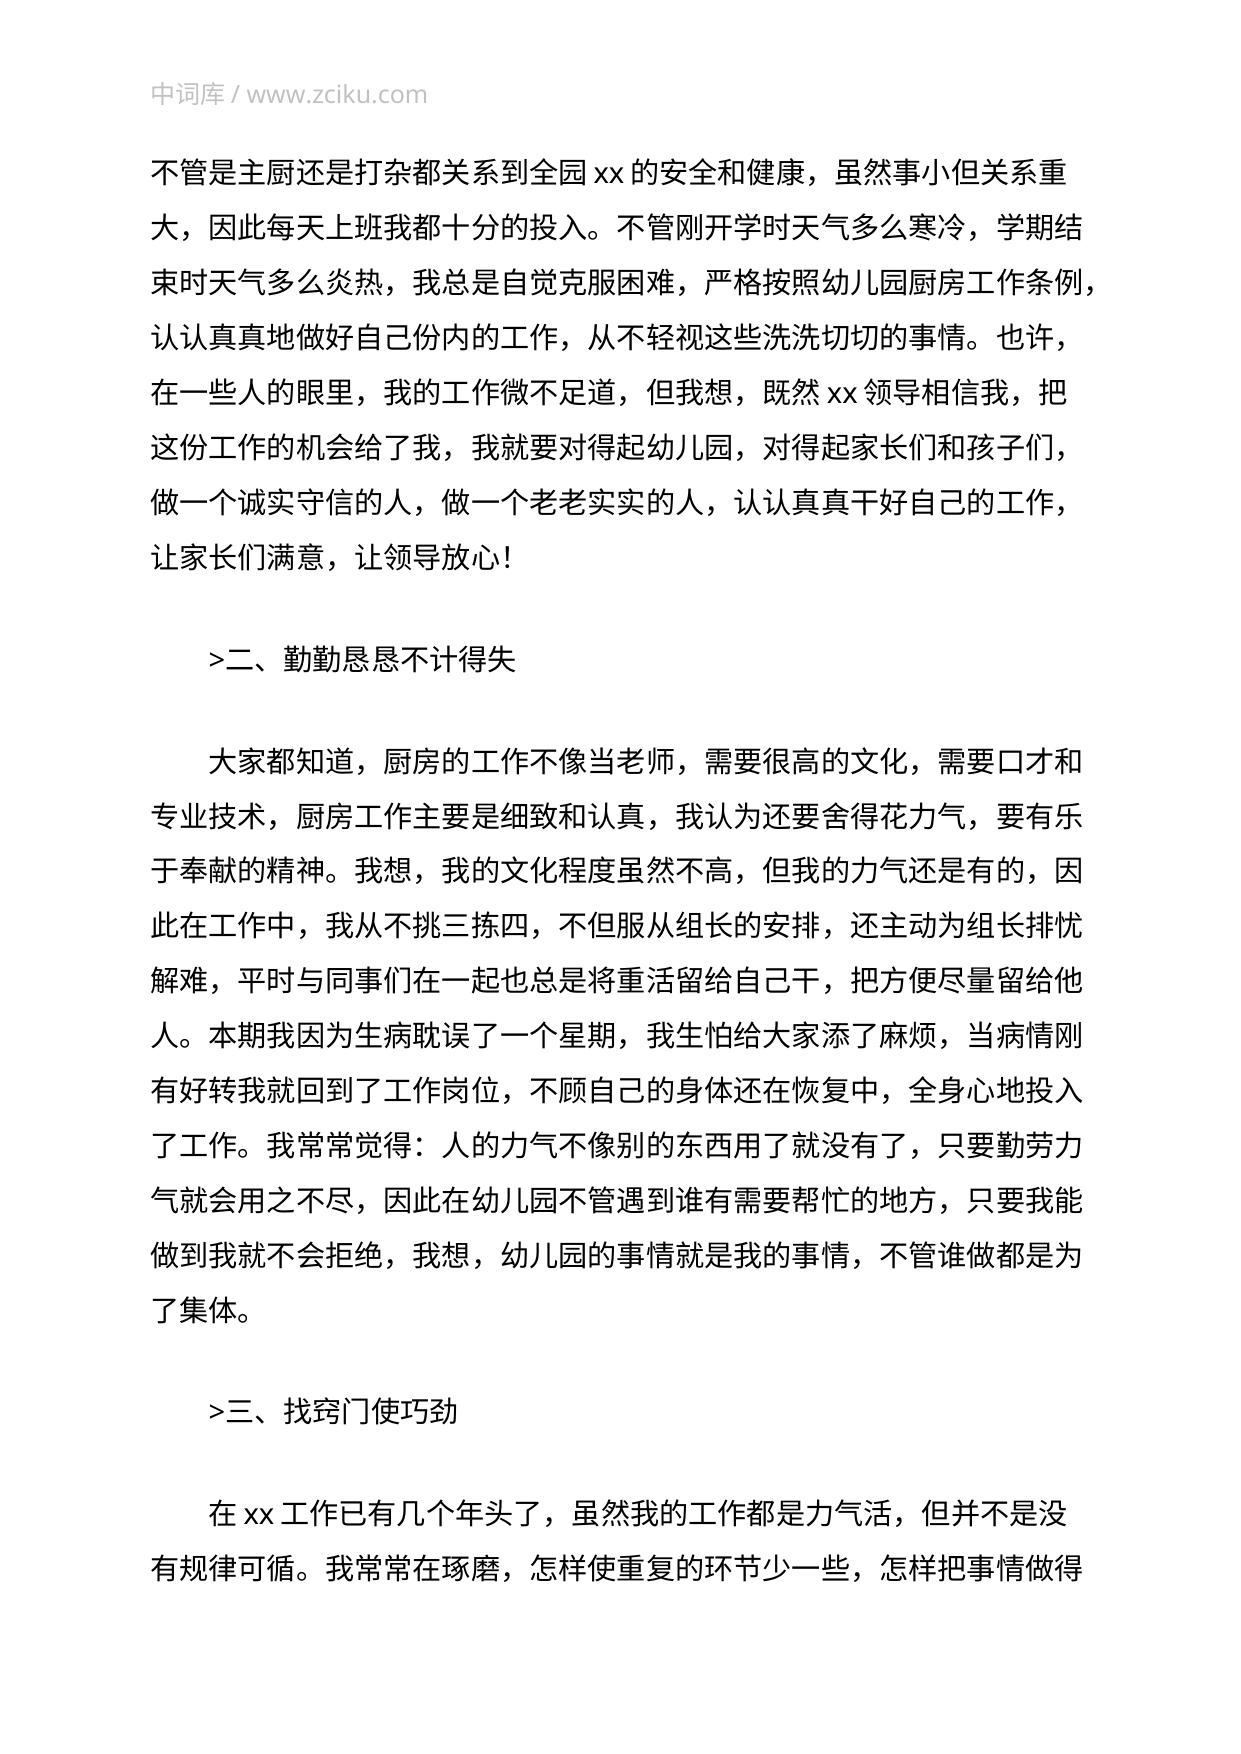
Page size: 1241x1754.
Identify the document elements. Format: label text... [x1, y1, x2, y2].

text >二、勤勤恳恳不计得失 [150, 636, 1090, 679]
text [150, 1491, 1090, 1588]
text >三、找窍门使巧劲 [150, 1389, 1090, 1431]
text 大家都知道，厨房的工作不像当老师，需要很高的文化，需要口才和专业技术，厨房工作主要是细致和认真，我认为还要舍得花力气，要有乐于奉献的精神。我想，我的文化程度虽然不高，但我的力气还是有的，因此在工作中，我从不挑三拣四，不但服从组长的安排，还主动为组长排忧解难，平时与同事们在一起也总是将重活留给自己干，把方便尽量留给他人。本期我因为生病耽误了一个星期，我生怕给大家添了麻烦，当病情刚有好转我就回到了工作岗位，不顾自己的身体还在恢复中，全身心地投入了工作。我常常觉得：人的力气不像别的东西用了就没有了，只要勤劳力气就会用之不尽，因此在幼儿园不管遇到谁有需要帮忙的地方，只要我能做到我就不会拒绝，我想，幼儿园的事情就是我的事情，不管谁做都是为了集体。 [150, 738, 1090, 1329]
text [150, 150, 1090, 577]
